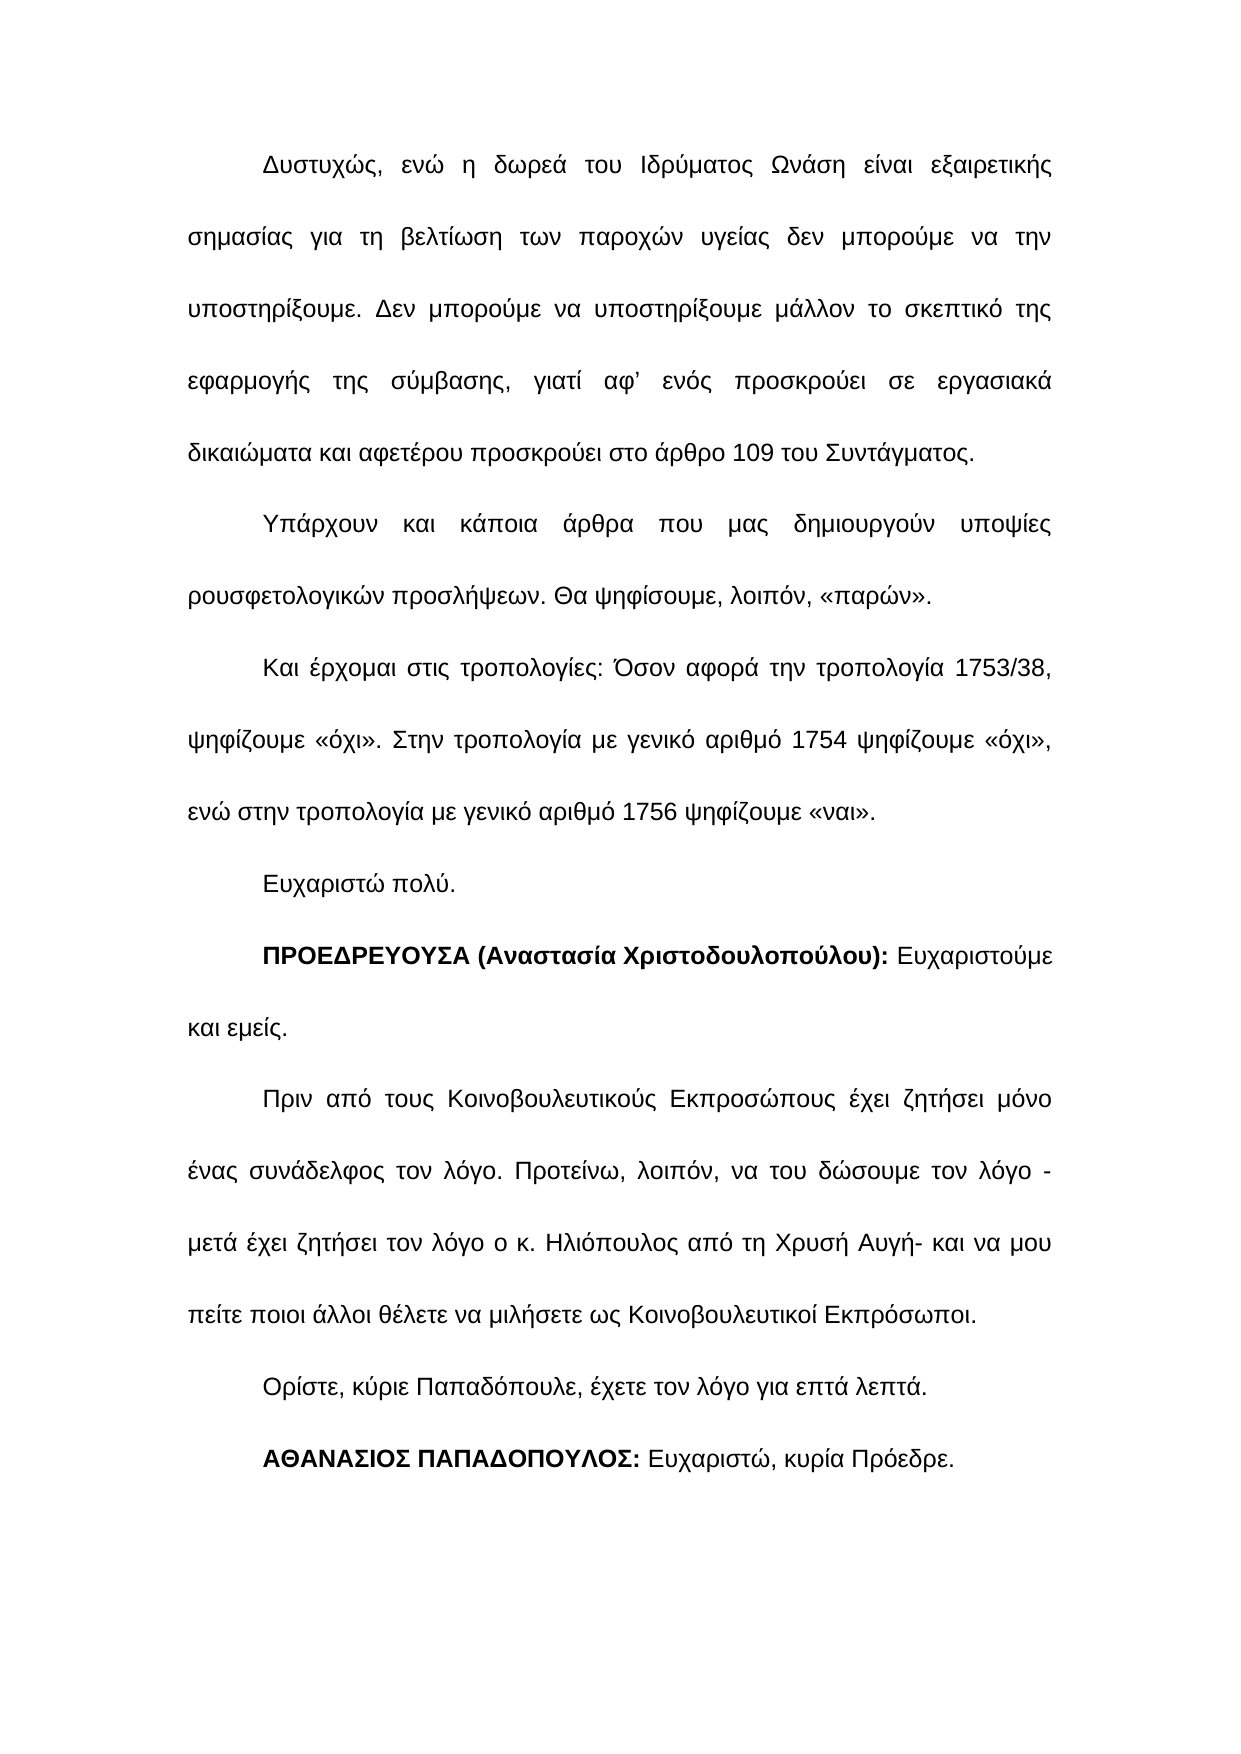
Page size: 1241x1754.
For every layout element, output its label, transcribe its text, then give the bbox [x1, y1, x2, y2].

text ΠΡΟΕΔΡΕΥΟΥΣΑ (Αναστασία Χριστοδουλοπούλου): Ευχαριστούμε και εμείς. [187, 941, 1053, 1041]
text Δυστυχώς, ενώ η δωρεά του Ιδρύματος Ωνάση είναι εξαιρετικής σημασίας για τη βελτίωση των παροχών υγείας δεν μπορούμε να την υποστηρίξουμε. Δεν μπορούμε να υποστηρίξουμε μάλλον το σκεπτικό της εφαρμογής της σύμβασης, γιατί αφ’ ενός προσκρούει σε εργασιακά δικαιώματα και αφετέρου προσκρούει στο άρθρο 109 του Συντάγματος. [187, 150, 1053, 466]
text Πριν από τους Κοινοβουλευτικούς Εκπροσώπους έχει ζητήσει μόνο ένας συνάδελφος τον λόγο. Προτείνω, λοιπόν, να του δώσουμε τον λόγο -μετά έχει ζητήσει τον λόγο ο κ. Ηλιόπουλος από τη Χρυσή Αυγή- και να μου πείτε ποιοι άλλοι θέλετε να μιλήσετε ως Κοινοβουλευτικοί Εκπρόσωποι. [187, 1084, 1053, 1329]
text ΑΘΑΝΑΣΙΟΣ ΠΑΠΑΔΟΠΟΥΛΟΣ: Ευχαριστώ, κυρία Πρόεδρε. [187, 1444, 1053, 1472]
text Υπάρχουν και κάποια άρθρα που μας δημιουργούν υποψίες ρουσφετολογικών προσλήψεων. Θα ψηφίσουμε, λοιπόν, «παρών». [187, 509, 1053, 610]
text Ευχαριστώ πολύ. [187, 869, 1053, 897]
text Και έρχομαι στις τροπολογίες: Όσον αφορά την τροπολογία 1753/38, ψηφίζουμε «όχι». Στην τροπολογία με γενικό αριθμό 1754 ψηφίζουμε «όχι», ενώ στην τροπολογία με γενικό αριθμό 1756 ψηφίζουμε «ναι». [187, 653, 1053, 826]
text Ορίστε, κύριε Παπαδόπουλε, έχετε τον λόγο για επτά λεπτά. [187, 1372, 1053, 1401]
